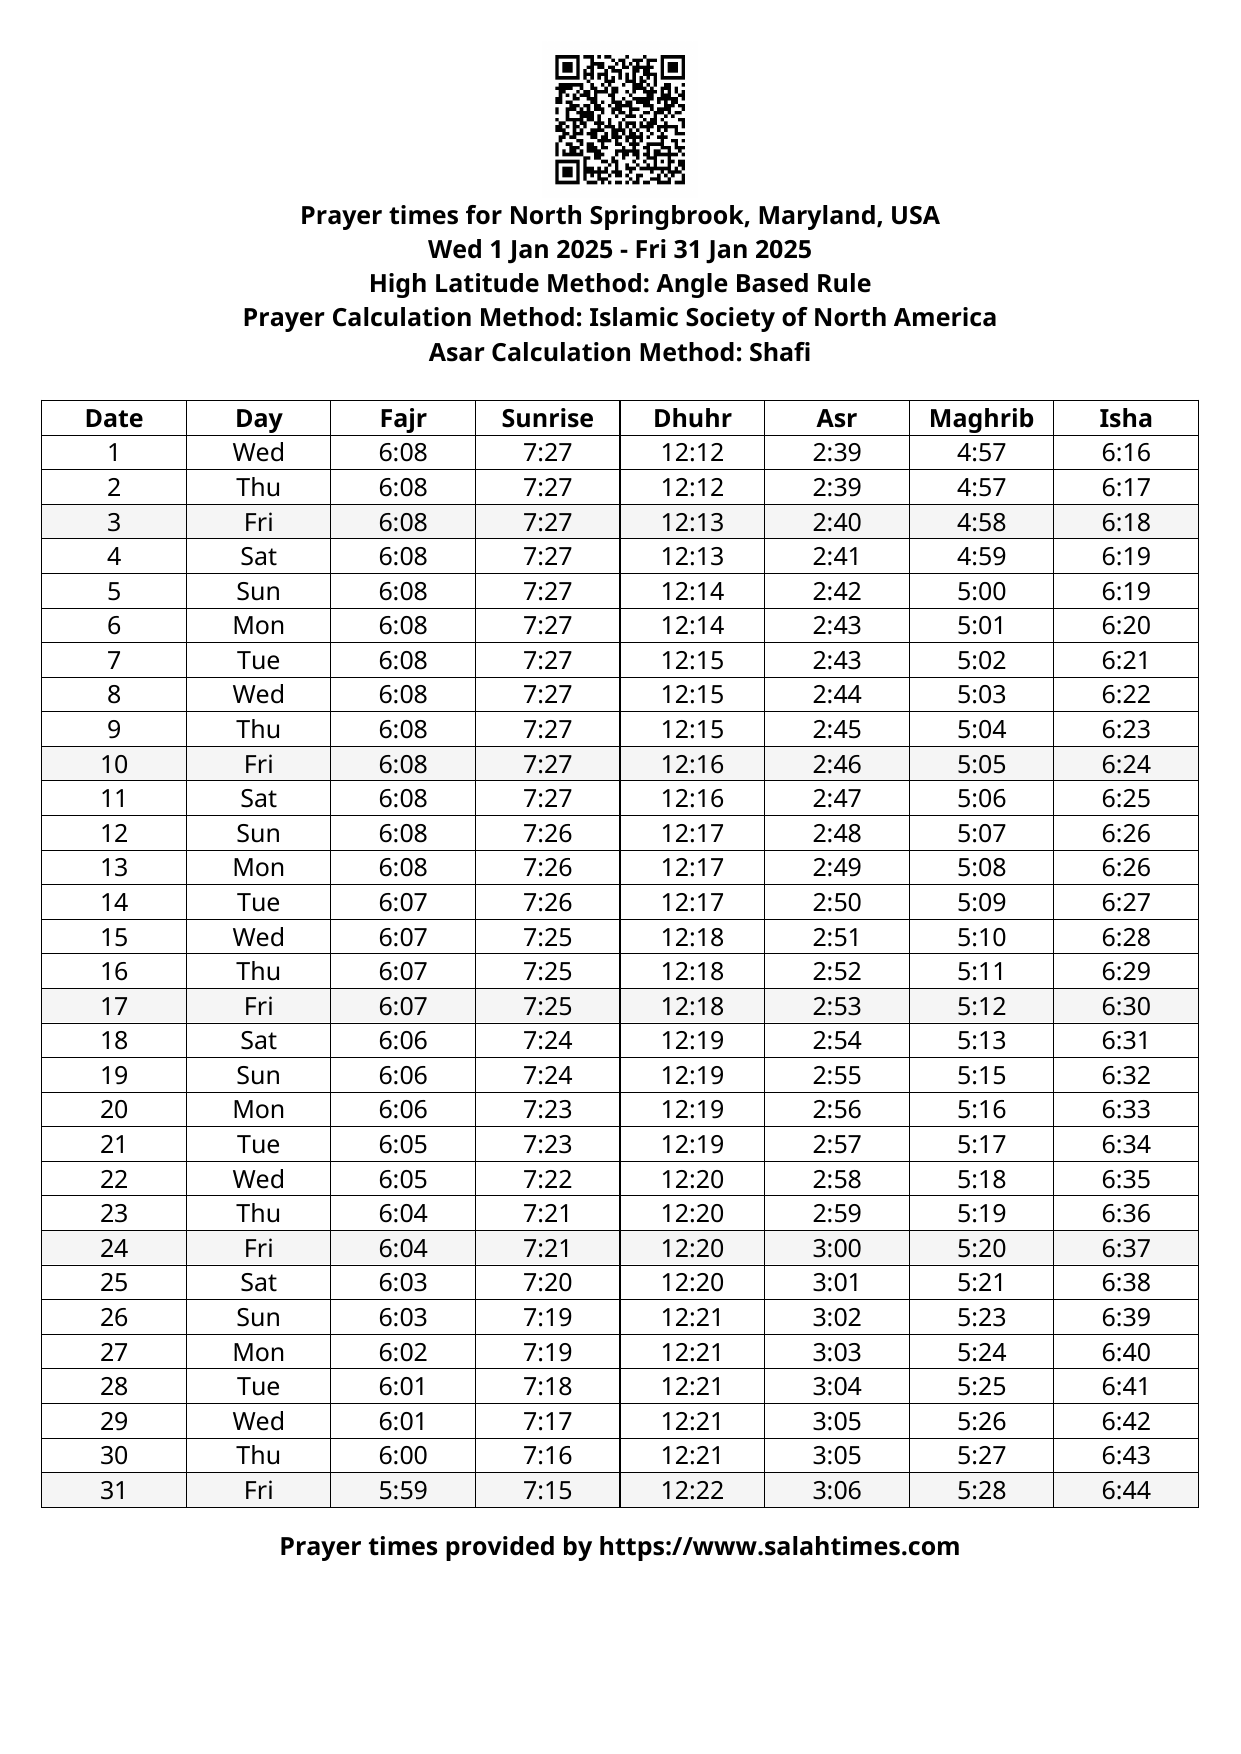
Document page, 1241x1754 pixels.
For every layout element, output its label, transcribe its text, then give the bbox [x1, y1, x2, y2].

table_cell 3 [42, 505, 186, 538]
table_cell 6:03 [331, 1300, 475, 1334]
table_cell 3:00 [765, 1231, 909, 1264]
table_cell 22 [42, 1162, 186, 1195]
table_cell 6:08 [331, 851, 475, 884]
table_cell 2:51 [765, 920, 909, 953]
table_cell 5:21 [910, 1266, 1053, 1299]
table_cell 5:02 [910, 643, 1053, 677]
table_cell 7:27 [476, 539, 619, 573]
table_cell 2:56 [765, 1093, 909, 1126]
table_cell 1 [42, 436, 186, 469]
table_cell 12:15 [621, 712, 764, 746]
table_cell 8 [42, 678, 186, 711]
table_cell 3:04 [765, 1369, 909, 1403]
table_cell 2:41 [765, 539, 909, 573]
table_cell Sun [187, 1058, 330, 1092]
table_cell 21 [42, 1127, 186, 1161]
table_cell 5:09 [910, 885, 1053, 919]
table_cell 6:20 [1054, 609, 1198, 642]
table_cell 5:05 [910, 747, 1053, 780]
table_cell 6:25 [1054, 781, 1198, 815]
table_cell 7:21 [476, 1231, 619, 1264]
table_cell 2:40 [765, 505, 909, 538]
table_header Maghrib [910, 401, 1053, 434]
table_cell 6:37 [1054, 1231, 1198, 1264]
table_cell 5:01 [910, 609, 1053, 642]
table_cell 7 [42, 643, 186, 677]
table_cell 12:21 [621, 1335, 764, 1368]
table_cell Thu [187, 470, 330, 504]
table_cell 7:19 [476, 1300, 619, 1334]
table_cell 5:07 [910, 816, 1053, 849]
table_cell 7:18 [476, 1369, 619, 1403]
table_cell Sat [187, 781, 330, 815]
table_cell 12:20 [621, 1266, 764, 1299]
table_cell 7:25 [476, 989, 619, 1022]
table_cell 5:59 [331, 1473, 475, 1507]
table_cell 7:16 [476, 1439, 619, 1472]
table_cell Sun [187, 816, 330, 849]
table_cell Tue [187, 885, 330, 919]
table_cell 12:19 [621, 1058, 764, 1092]
table_cell 12:21 [621, 1404, 764, 1437]
table_cell Fri [187, 747, 330, 780]
table_cell 7:27 [476, 436, 619, 469]
table_header Date [42, 401, 186, 434]
table_cell 5:16 [910, 1093, 1053, 1126]
table_cell Wed [187, 678, 330, 711]
table_cell 5:18 [910, 1162, 1053, 1195]
table_cell 6:38 [1054, 1266, 1198, 1299]
table_cell 6:07 [331, 989, 475, 1022]
table_cell 3:01 [765, 1266, 909, 1299]
table_cell 5:12 [910, 989, 1053, 1022]
table_cell 12:20 [621, 1196, 764, 1230]
table_cell Tue [187, 1369, 330, 1403]
table_cell 6:19 [1054, 539, 1198, 573]
table_cell 6:21 [1054, 643, 1198, 677]
table_cell 5:00 [910, 574, 1053, 607]
table_cell Tue [187, 643, 330, 677]
table_cell 12:16 [621, 747, 764, 780]
table_cell 6:06 [331, 1093, 475, 1126]
text Asar Calculation Method: Shafi [42, 334, 1198, 368]
table_cell 12:18 [621, 954, 764, 988]
table_cell 6:07 [331, 920, 475, 953]
table_cell 5:06 [910, 781, 1053, 815]
table_cell 2:42 [765, 574, 909, 607]
table_cell 6:40 [1054, 1335, 1198, 1368]
table_cell 3:03 [765, 1335, 909, 1368]
table_cell 5:23 [910, 1300, 1053, 1334]
table_cell Mon [187, 1335, 330, 1368]
table_cell 14 [42, 885, 186, 919]
table_cell 6:08 [331, 436, 475, 469]
table_cell 12:20 [621, 1231, 764, 1264]
table_cell 6:28 [1054, 920, 1198, 953]
table_cell 5:10 [910, 920, 1053, 953]
table_cell 2:59 [765, 1196, 909, 1230]
table_cell 7:23 [476, 1093, 619, 1126]
table_cell 7:26 [476, 851, 619, 884]
table_cell 2:53 [765, 989, 909, 1022]
table_cell 7:23 [476, 1127, 619, 1161]
table_cell 7:27 [476, 574, 619, 607]
table_cell Mon [187, 1093, 330, 1126]
table_cell 12:19 [621, 1127, 764, 1161]
table_cell 10 [42, 747, 186, 780]
table_cell 12:17 [621, 851, 764, 884]
table_cell 12:17 [621, 816, 764, 849]
table_cell Wed [187, 1404, 330, 1437]
text Prayer Calculation Method: Islamic Society of North America [42, 300, 1198, 334]
table_cell Tue [187, 1127, 330, 1161]
table_cell 6:05 [331, 1127, 475, 1161]
table_cell 7:20 [476, 1266, 619, 1299]
table_cell Thu [187, 1196, 330, 1230]
table_cell 2:49 [765, 851, 909, 884]
table_cell 6:35 [1054, 1162, 1198, 1195]
table_cell 6:26 [1054, 851, 1198, 884]
table_cell 5:20 [910, 1231, 1053, 1264]
table_cell 6:24 [1054, 747, 1198, 780]
table_header Isha [1054, 401, 1198, 434]
table_cell 6:16 [1054, 436, 1198, 469]
table_cell 6:07 [331, 954, 475, 988]
table_cell 12:20 [621, 1162, 764, 1195]
table_cell 6:00 [331, 1439, 475, 1472]
table_cell 12:17 [621, 885, 764, 919]
table_cell 2:47 [765, 781, 909, 815]
table_cell 12:21 [621, 1369, 764, 1403]
table_cell 3:06 [765, 1473, 909, 1507]
table_cell Thu [187, 712, 330, 746]
table_cell 2:39 [765, 436, 909, 469]
table_cell 7:27 [476, 781, 619, 815]
table_cell 7:25 [476, 920, 619, 953]
table_cell Sat [187, 1024, 330, 1057]
table_cell 7:25 [476, 954, 619, 988]
table_cell 6:08 [331, 470, 475, 504]
table_cell 6:08 [331, 643, 475, 677]
table_cell 7:27 [476, 643, 619, 677]
table_cell 2:45 [765, 712, 909, 746]
table_cell 6:39 [1054, 1300, 1198, 1334]
table_cell Wed [187, 436, 330, 469]
table_cell 2:44 [765, 678, 909, 711]
table_cell 5:24 [910, 1335, 1053, 1368]
table_cell 7:26 [476, 816, 619, 849]
table_cell 5:13 [910, 1024, 1053, 1057]
table_cell 6:19 [1054, 574, 1198, 607]
table_cell 6:04 [331, 1196, 475, 1230]
table_cell Fri [187, 989, 330, 1022]
table_cell 5:25 [910, 1369, 1053, 1403]
table_cell 19 [42, 1058, 186, 1092]
table_cell 6:08 [331, 678, 475, 711]
table_cell 12:12 [621, 436, 764, 469]
table_cell 12:18 [621, 920, 764, 953]
table_cell 6:08 [331, 609, 475, 642]
table_cell Sat [187, 1266, 330, 1299]
table_cell 6:08 [331, 539, 475, 573]
text Prayer times provided by https://www.salahtimes.com [42, 1528, 1198, 1563]
table_cell 12:16 [621, 781, 764, 815]
table_cell 12:12 [621, 470, 764, 504]
table_cell 7:24 [476, 1058, 619, 1092]
table_cell 12:21 [621, 1300, 764, 1334]
table_cell 2:39 [765, 470, 909, 504]
table_cell Thu [187, 1439, 330, 1472]
table_cell 6:18 [1054, 505, 1198, 538]
table_cell 4 [42, 539, 186, 573]
table_cell 12:19 [621, 1024, 764, 1057]
table_cell 6:23 [1054, 712, 1198, 746]
table_cell 7:22 [476, 1162, 619, 1195]
table_cell 29 [42, 1404, 186, 1437]
table_cell Mon [187, 851, 330, 884]
table_cell Mon [187, 609, 330, 642]
table_cell 5:28 [910, 1473, 1053, 1507]
table_cell 6:26 [1054, 816, 1198, 849]
table_cell 2 [42, 470, 186, 504]
table_cell Sat [187, 539, 330, 573]
table_cell Fri [187, 1473, 330, 1507]
table_cell 7:27 [476, 609, 619, 642]
table_cell 6:08 [331, 574, 475, 607]
table_cell 6:07 [331, 885, 475, 919]
table_cell 6:08 [331, 712, 475, 746]
table_cell 12:15 [621, 643, 764, 677]
table_cell 5:26 [910, 1404, 1053, 1437]
table_cell 20 [42, 1093, 186, 1126]
table_cell 31 [42, 1473, 186, 1507]
table_cell 12:13 [621, 539, 764, 573]
table_cell 5 [42, 574, 186, 607]
table_cell Wed [187, 920, 330, 953]
table_cell Sun [187, 574, 330, 607]
table_cell 6:34 [1054, 1127, 1198, 1161]
text High Latitude Method: Angle Based Rule [42, 266, 1198, 300]
table_cell 6:41 [1054, 1369, 1198, 1403]
table_cell 6:01 [331, 1404, 475, 1437]
table_cell 2:54 [765, 1024, 909, 1057]
table_cell 7:15 [476, 1473, 619, 1507]
table_cell 6:32 [1054, 1058, 1198, 1092]
table_cell 12:22 [621, 1473, 764, 1507]
table_cell 5:15 [910, 1058, 1053, 1092]
table_cell 6:27 [1054, 885, 1198, 919]
table_cell 6:22 [1054, 678, 1198, 711]
table_header Fajr [331, 401, 475, 434]
table_cell Fri [187, 1231, 330, 1264]
table_cell 6:42 [1054, 1404, 1198, 1437]
table_cell 2:43 [765, 609, 909, 642]
table_cell 6:36 [1054, 1196, 1198, 1230]
table_cell 12:18 [621, 989, 764, 1022]
table_cell 26 [42, 1300, 186, 1334]
table_cell 18 [42, 1024, 186, 1057]
table_cell 6:33 [1054, 1093, 1198, 1126]
text Wed 1 Jan 2025 - Fri 31 Jan 2025 [42, 232, 1198, 266]
table_cell 6:08 [331, 505, 475, 538]
table_cell 4:59 [910, 539, 1053, 573]
table_cell 9 [42, 712, 186, 746]
table_cell 12:13 [621, 505, 764, 538]
table_cell 7:27 [476, 470, 619, 504]
table_cell 3:05 [765, 1439, 909, 1472]
table_cell 2:58 [765, 1162, 909, 1195]
table_cell 12:19 [621, 1093, 764, 1126]
table_cell 6:08 [331, 781, 475, 815]
table_cell 6:06 [331, 1024, 475, 1057]
table_cell 2:57 [765, 1127, 909, 1161]
table_cell 6:43 [1054, 1439, 1198, 1472]
table_cell 6 [42, 609, 186, 642]
table_cell 23 [42, 1196, 186, 1230]
table_cell 24 [42, 1231, 186, 1264]
table_cell 28 [42, 1369, 186, 1403]
table_cell 5:17 [910, 1127, 1053, 1161]
table_cell 7:26 [476, 885, 619, 919]
table_cell 16 [42, 954, 186, 988]
table_cell 2:52 [765, 954, 909, 988]
table_cell 6:29 [1054, 954, 1198, 988]
table_cell 12:14 [621, 574, 764, 607]
table_cell 7:21 [476, 1196, 619, 1230]
table_cell 7:27 [476, 678, 619, 711]
table_cell 6:04 [331, 1231, 475, 1264]
table_cell Sun [187, 1300, 330, 1334]
table_cell 27 [42, 1335, 186, 1368]
table_cell 6:44 [1054, 1473, 1198, 1507]
table_cell 7:27 [476, 505, 619, 538]
table_cell 6:05 [331, 1162, 475, 1195]
table_cell 2:48 [765, 816, 909, 849]
table_cell 7:17 [476, 1404, 619, 1437]
table_cell 7:27 [476, 747, 619, 780]
table_cell 2:50 [765, 885, 909, 919]
table_cell 6:01 [331, 1369, 475, 1403]
table_cell 7:24 [476, 1024, 619, 1057]
table_cell 3:02 [765, 1300, 909, 1334]
table_cell 4:58 [910, 505, 1053, 538]
table_cell 5:27 [910, 1439, 1053, 1472]
table_header Asr [765, 401, 909, 434]
table_cell 6:08 [331, 747, 475, 780]
table_cell 12 [42, 816, 186, 849]
table_cell 5:03 [910, 678, 1053, 711]
table_cell 12:15 [621, 678, 764, 711]
table_cell 2:46 [765, 747, 909, 780]
table_cell 6:31 [1054, 1024, 1198, 1057]
table_cell 15 [42, 920, 186, 953]
table_cell 3:05 [765, 1404, 909, 1437]
table_cell 6:08 [331, 816, 475, 849]
table_cell 6:06 [331, 1058, 475, 1092]
table_cell 6:17 [1054, 470, 1198, 504]
table_cell 4:57 [910, 436, 1053, 469]
table_cell Wed [187, 1162, 330, 1195]
table_cell 13 [42, 851, 186, 884]
table_cell 25 [42, 1266, 186, 1299]
table_cell 6:02 [331, 1335, 475, 1368]
table_cell Fri [187, 505, 330, 538]
table_cell 5:11 [910, 954, 1053, 988]
table_cell 5:04 [910, 712, 1053, 746]
table_cell 2:55 [765, 1058, 909, 1092]
table_cell 30 [42, 1439, 186, 1472]
table_header Sunrise [476, 401, 619, 434]
table_cell 11 [42, 781, 186, 815]
table_cell 12:21 [621, 1439, 764, 1472]
picture [542, 41, 699, 198]
table_header Dhuhr [621, 401, 764, 434]
table_cell 17 [42, 989, 186, 1022]
table_cell 5:08 [910, 851, 1053, 884]
table_cell 7:19 [476, 1335, 619, 1368]
table_cell Thu [187, 954, 330, 988]
table_cell 2:43 [765, 643, 909, 677]
table_cell 6:30 [1054, 989, 1198, 1022]
table_header Day [187, 401, 330, 434]
table_cell 5:19 [910, 1196, 1053, 1230]
table_cell 7:27 [476, 712, 619, 746]
table_cell 6:03 [331, 1266, 475, 1299]
table_cell 12:14 [621, 609, 764, 642]
table_cell 4:57 [910, 470, 1053, 504]
text Prayer times for North Springbrook, Maryland, USA [42, 198, 1198, 232]
